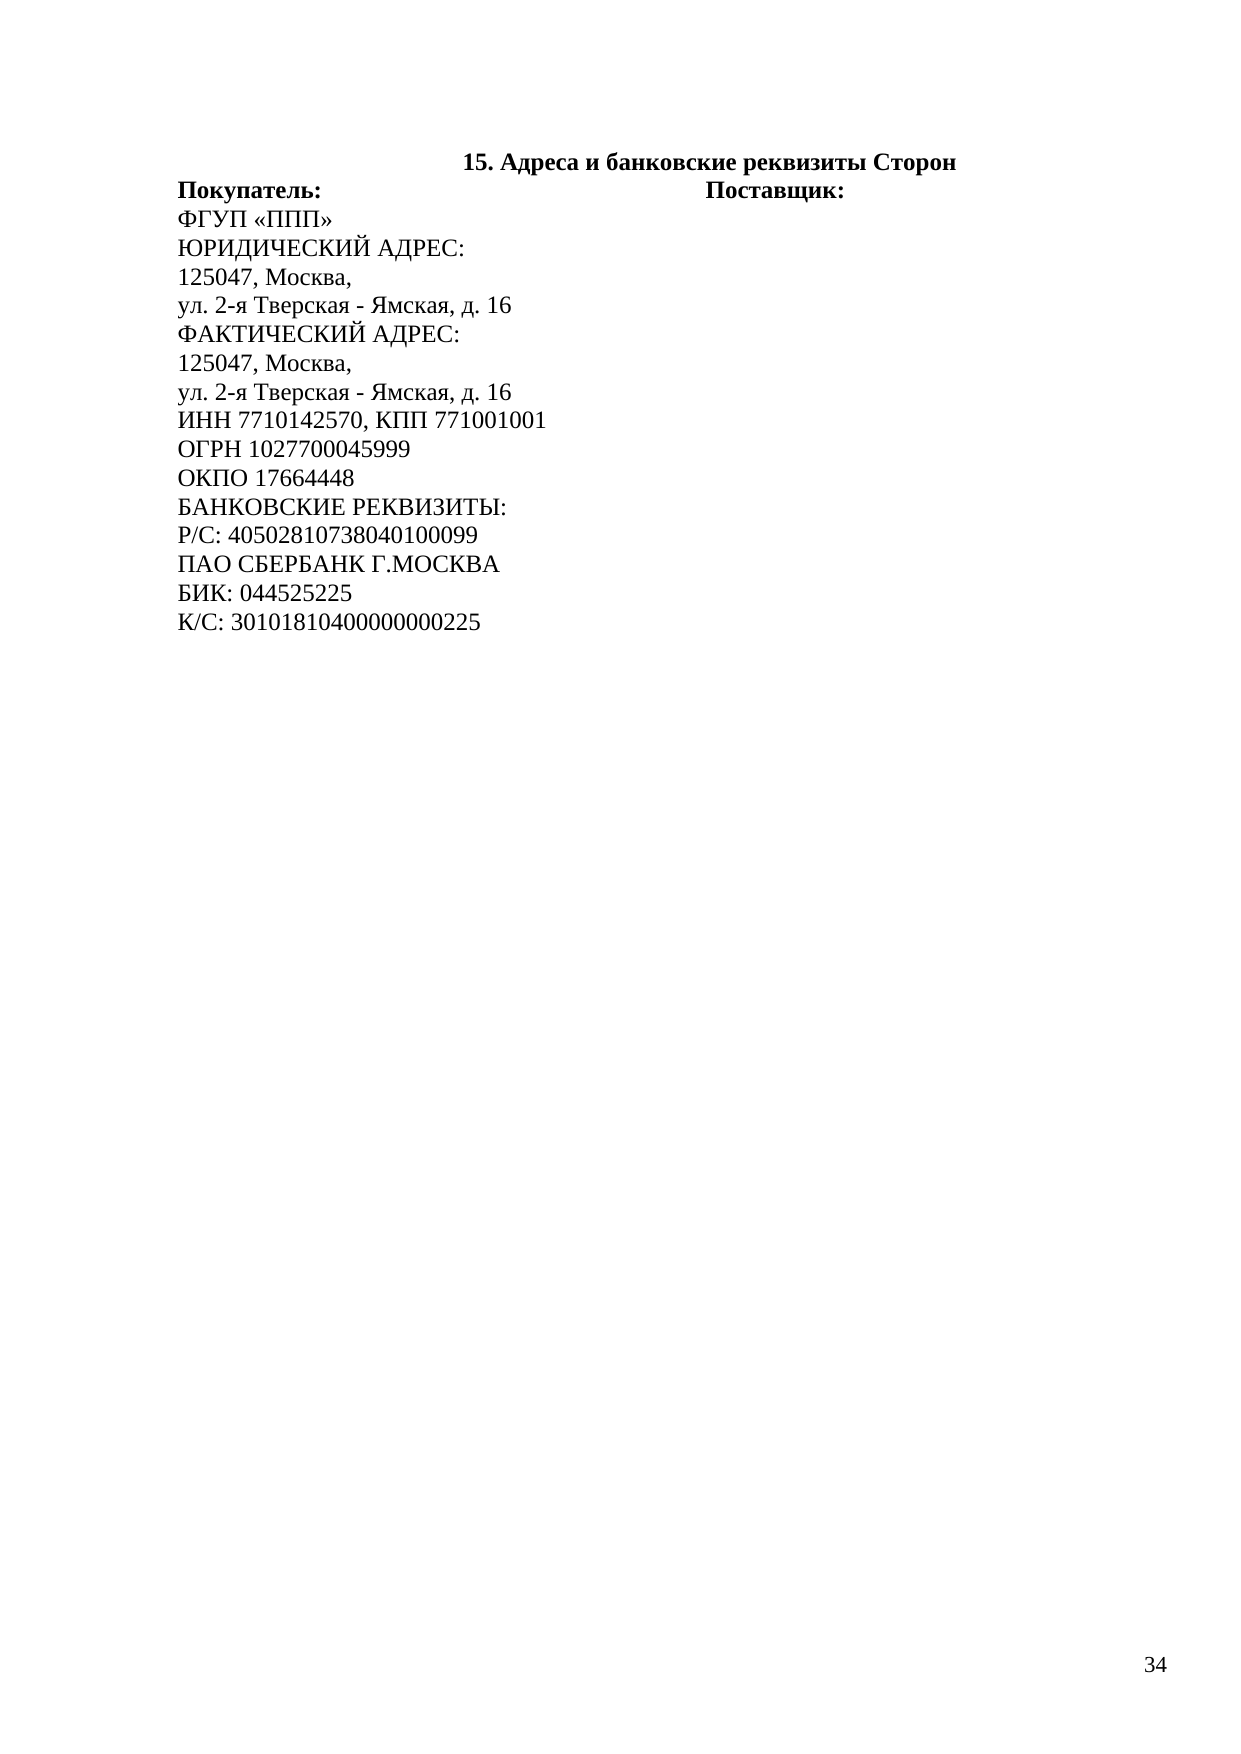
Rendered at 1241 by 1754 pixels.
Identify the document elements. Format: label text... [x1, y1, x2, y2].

table_header Поставщик: [694, 176, 1173, 664]
table_header Покупатель: ФГУП «ППП» ЮРИДИЧЕСКИЙ АДРЕС: 125047, Москва, ул. 2-я Тверская - Ямская, д. 16 ФАКТИЧЕСКИЙ АДРЕС: 125047, Москва, ул. 2-я Тверская - Ямская, д. 16 ИНН 7710142570, КПП 771001001 ОГРН 1027700045999 ОКПО 17664448 БАНКОВСКИЕ РЕКВИЗИТЫ: Р/С: 40502810738040100099 ПАО СБЕРБАНК Г.МОСКВА БИК: 044525225 К/С: 30101810400000000225 [166, 176, 694, 664]
text 15. Адреса и банковские реквизиты Сторон [177, 147, 1167, 176]
